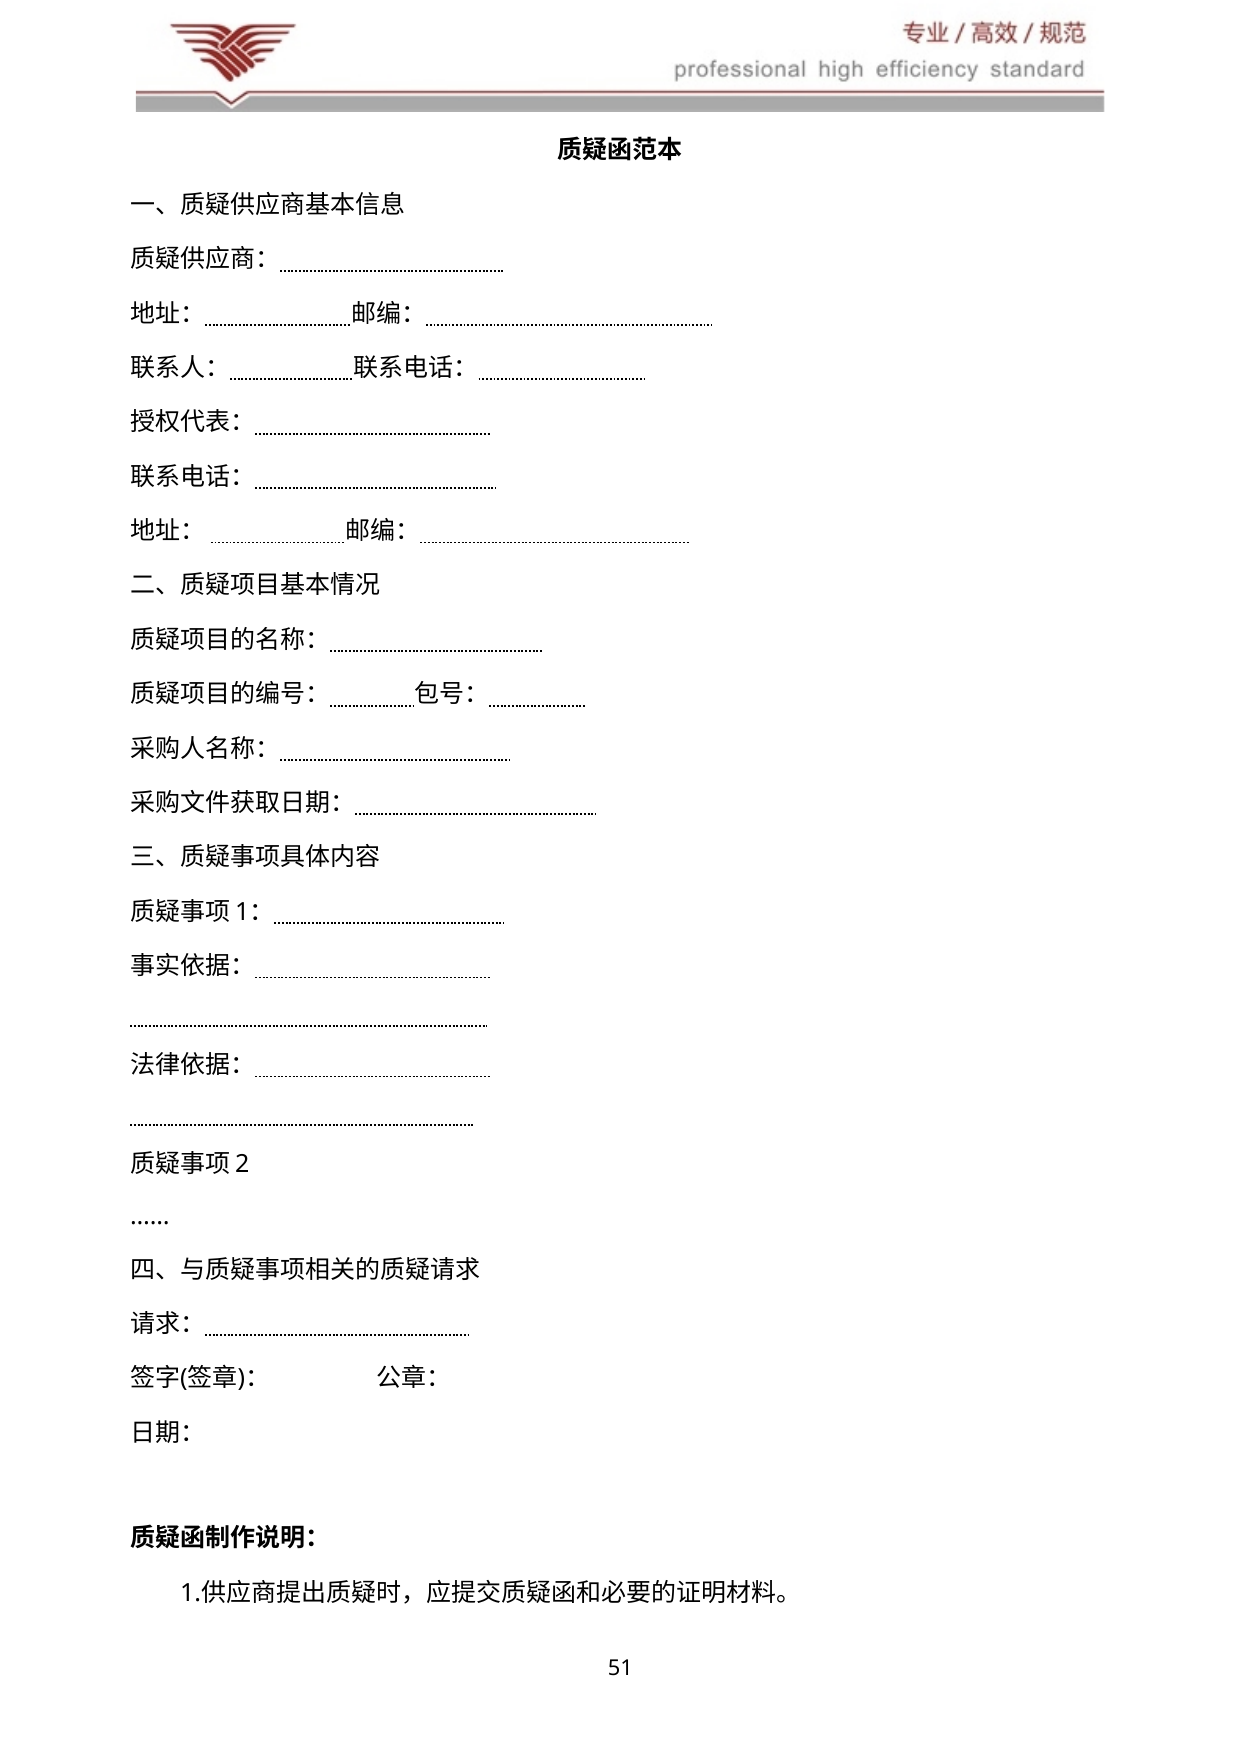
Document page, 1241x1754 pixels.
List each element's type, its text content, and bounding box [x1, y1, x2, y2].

text 法律依据： [130, 1044, 1110, 1081]
text 质疑项目的名称： [130, 619, 1110, 656]
text 质疑函范本 [130, 130, 1110, 166]
text 请求： [130, 1303, 1110, 1340]
text 签字(签章)： 公章： [130, 1358, 1110, 1394]
text 采购文件获取日期： [130, 782, 1110, 819]
text 授权代表： [130, 402, 1110, 438]
text 地址： 邮编： [130, 293, 1110, 329]
text 日期： [130, 1412, 1110, 1448]
text 联系人： 联系电话： [130, 347, 1110, 384]
text 质疑事项2 [130, 1144, 1110, 1180]
text 一、质疑供应商基本信息 [130, 184, 1110, 221]
text 事实依据： [130, 946, 1110, 982]
text 1.供应商提出质疑时，应提交质疑函和必要的证明材料。 [130, 1572, 1110, 1608]
text 二、质疑项目基本情况 [130, 565, 1110, 601]
text 质疑供应商： [130, 239, 1110, 275]
text 质疑项目的编号： 包号： [130, 674, 1110, 710]
picture [135, 0, 1105, 112]
text 质疑事项1： [130, 891, 1110, 927]
text 四、与质疑事项相关的质疑请求 [130, 1249, 1110, 1285]
text …… [130, 1198, 1110, 1232]
text 三、质疑事项具体内容 [130, 837, 1110, 873]
text 质疑函制作说明： [130, 1518, 1110, 1554]
text 联系电话： [130, 456, 1110, 492]
text 采购人名称： [130, 728, 1110, 764]
text 地址： 邮编： [130, 511, 1110, 547]
